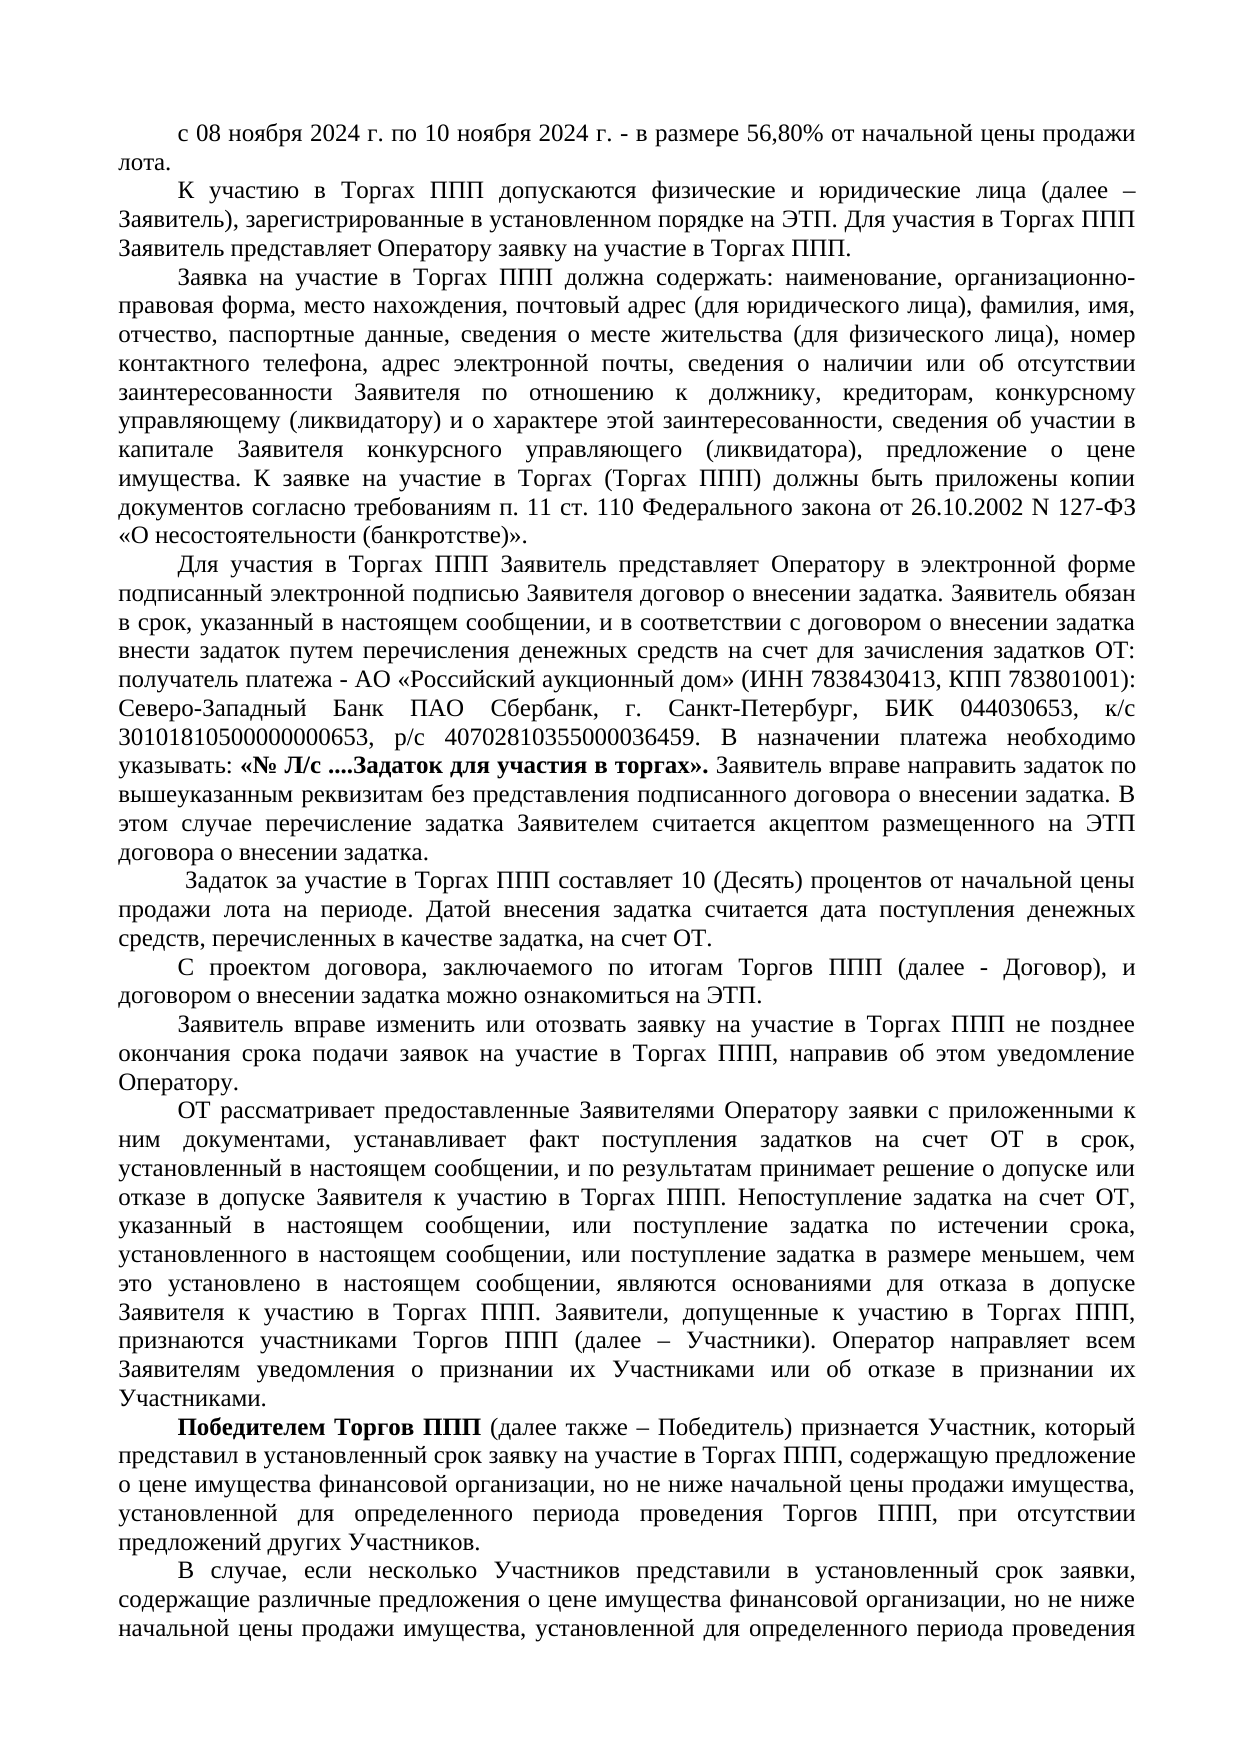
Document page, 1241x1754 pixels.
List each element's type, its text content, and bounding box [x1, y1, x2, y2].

text с 08 ноября 2024 г. по 10 ноября 2024 г. - в размере 56,80% от начальной цены продажи лота. [118, 118, 1137, 176]
text Задаток за участие в Торгах ППП составляет 10 (Десять) процентов от начальной цены продажи лота на периоде. Датой внесения задатка считается дата поступления денежных средств, перечисленных в качестве задатка, на счет ОТ. [118, 866, 1137, 952]
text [118, 1556, 1137, 1642]
text Заявитель вправе изменить или отозвать заявку на участие в Торгах ППП не позднее окончания срока подачи заявок на участие в Торгах ППП, направив об этом уведомление Оператору. [118, 1009, 1137, 1096]
text ОТ рассматривает предоставленные Заявителями Оператору заявки с приложенными к ним документами, устанавливает факт поступления задатков на счет ОТ в срок, установленный в настоящем сообщении, и по результатам принимает решение о допуске или отказе в допуске Заявителя к участию в Торгах ППП. Непоступление задатка на счет ОТ, указанный в настоящем сообщении, или поступление задатка по истечении срока, установленного в настоящем сообщении, или поступление задатка в размере меньшем, чем это установлено в настоящем сообщении, являются основаниями для отказа в допуске Заявителя к участию в Торгах ППП. Заявители, допущенные к участию в Торгах ППП, признаются участниками Торгов ППП (далее – Участники). Оператор направляет всем Заявителям уведомления о признании их Участниками или об отказе в признании их Участниками. [118, 1096, 1137, 1412]
text Заявка на участие в Торгах ППП должна содержать: наименование, организационно-правовая форма, место нахождения, почтовый адрес (для юридического лица), фамилия, имя, отчество, паспортные данные, сведения о месте жительства (для физического лица), номер контактного телефона, адрес электронной почты, сведения о наличии или об отсутствии заинтересованности Заявителя по отношению к должнику, кредиторам, конкурсному управляющему (ликвидатору) и о характере этой заинтересованности, сведения об участии в капитале Заявителя конкурсного управляющего (ликвидатора), предложение о цене имущества. К заявке на участие в Торгах (Торгах ППП) должны быть приложены копии документов согласно требованиям п. 11 ст. 110 Федерального закона от 26.10.2002 N 127-ФЗ «О несостоятельности (банкротстве)». [118, 262, 1137, 549]
text Победителем Торгов ППП (далее также – Победитель) признается Участник, который представил в установленный срок заявку на участие в Торгах ППП, содержащую предложение о цене имущества финансовой организации, но не ниже начальной цены продажи имущества, установленной для определенного периода проведения Торгов ППП, при отсутствии предложений других Участников. [118, 1412, 1137, 1556]
text С проектом договора, заключаемого по итогам Торгов ППП (далее - Договор), и договором о внесении задатка можно ознакомиться на ЭТП. [118, 952, 1137, 1009]
text К участию в Торгах ППП допускаются физические и юридические лица (далее – Заявитель), зарегистрированные в установленном порядке на ЭТП. Для участия в Торгах ППП Заявитель представляет Оператору заявку на участие в Торгах ППП. [118, 176, 1137, 262]
text Для участия в Торгах ППП Заявитель представляет Оператору в электронной форме подписанный электронной подписью Заявителя договор о внесении задатка. Заявитель обязан в срок, указанный в настоящем сообщении, и в соответствии с договором о внесении задатка внести задаток путем перечисления денежных средств на счет для зачисления задатков ОТ: получатель платежа - АО «Российский аукционный дом» (ИНН 7838430413, КПП 783801001): Северо-Западный Банк ПАО Сбербанк, г. Санкт-Петербург, БИК 044030653, к/с 30101810500000000653, р/с 40702810355000036459. В назначении платежа необходимо указывать: «№ Л/с ....Задаток для участия в торгах». Заявитель вправе направить задаток по вышеуказанным реквизитам без представления подписанного договора о внесении задатка. В этом случае перечисление задатка Заявителем считается акцептом размещенного на ЭТП договора о внесении задатка. [118, 549, 1137, 866]
